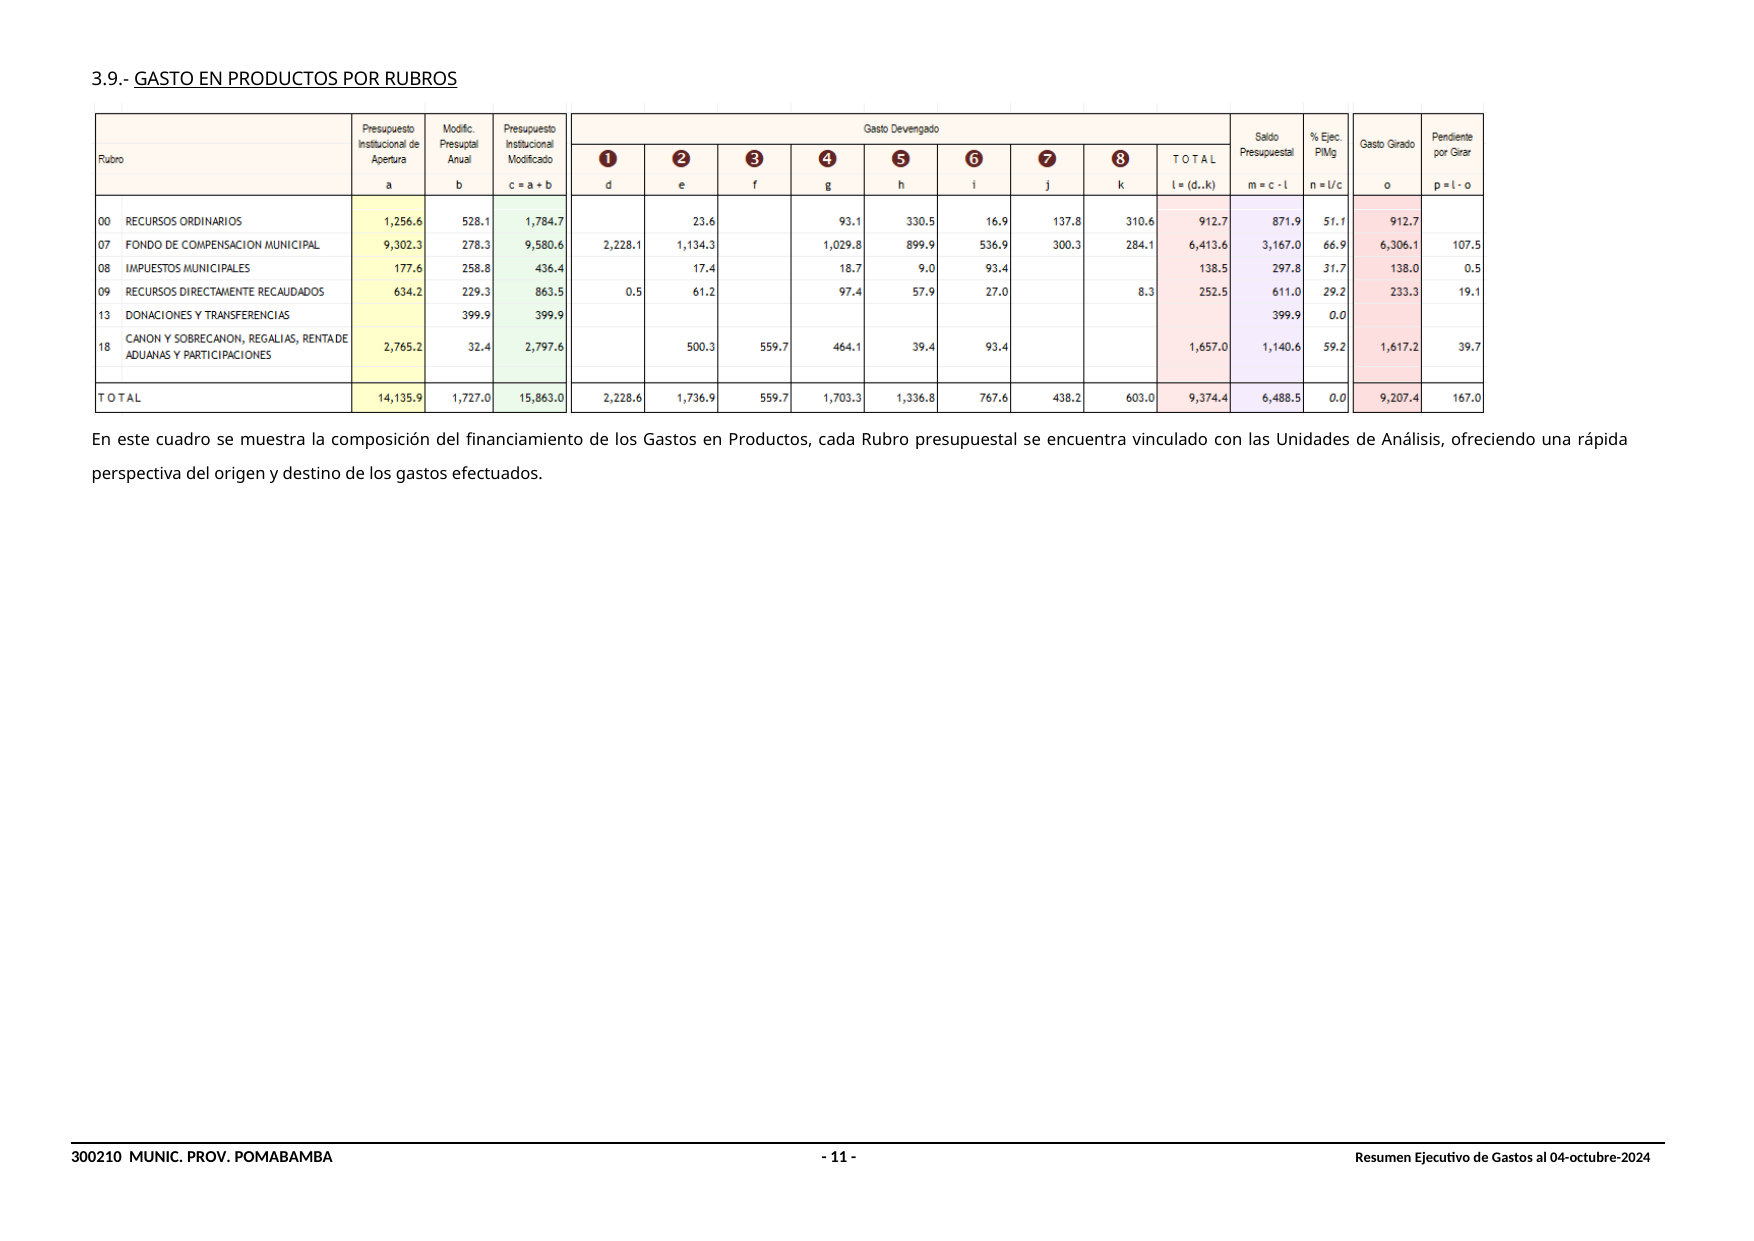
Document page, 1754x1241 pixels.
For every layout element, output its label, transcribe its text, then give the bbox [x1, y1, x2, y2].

table_header 3.9.- GASTO EN PRODUCTOS POR RUBROS En este cuadro se muestra la composición del financiamiento de los Gastos en Productos, cada Rubro presupuestal se encuentra vinculado con las Unidades de Análisis, ofreciendo una rápida perspectiva del origen y destino de los gastos efectuados. [71, 59, 1650, 497]
picture [91, 103, 1488, 416]
